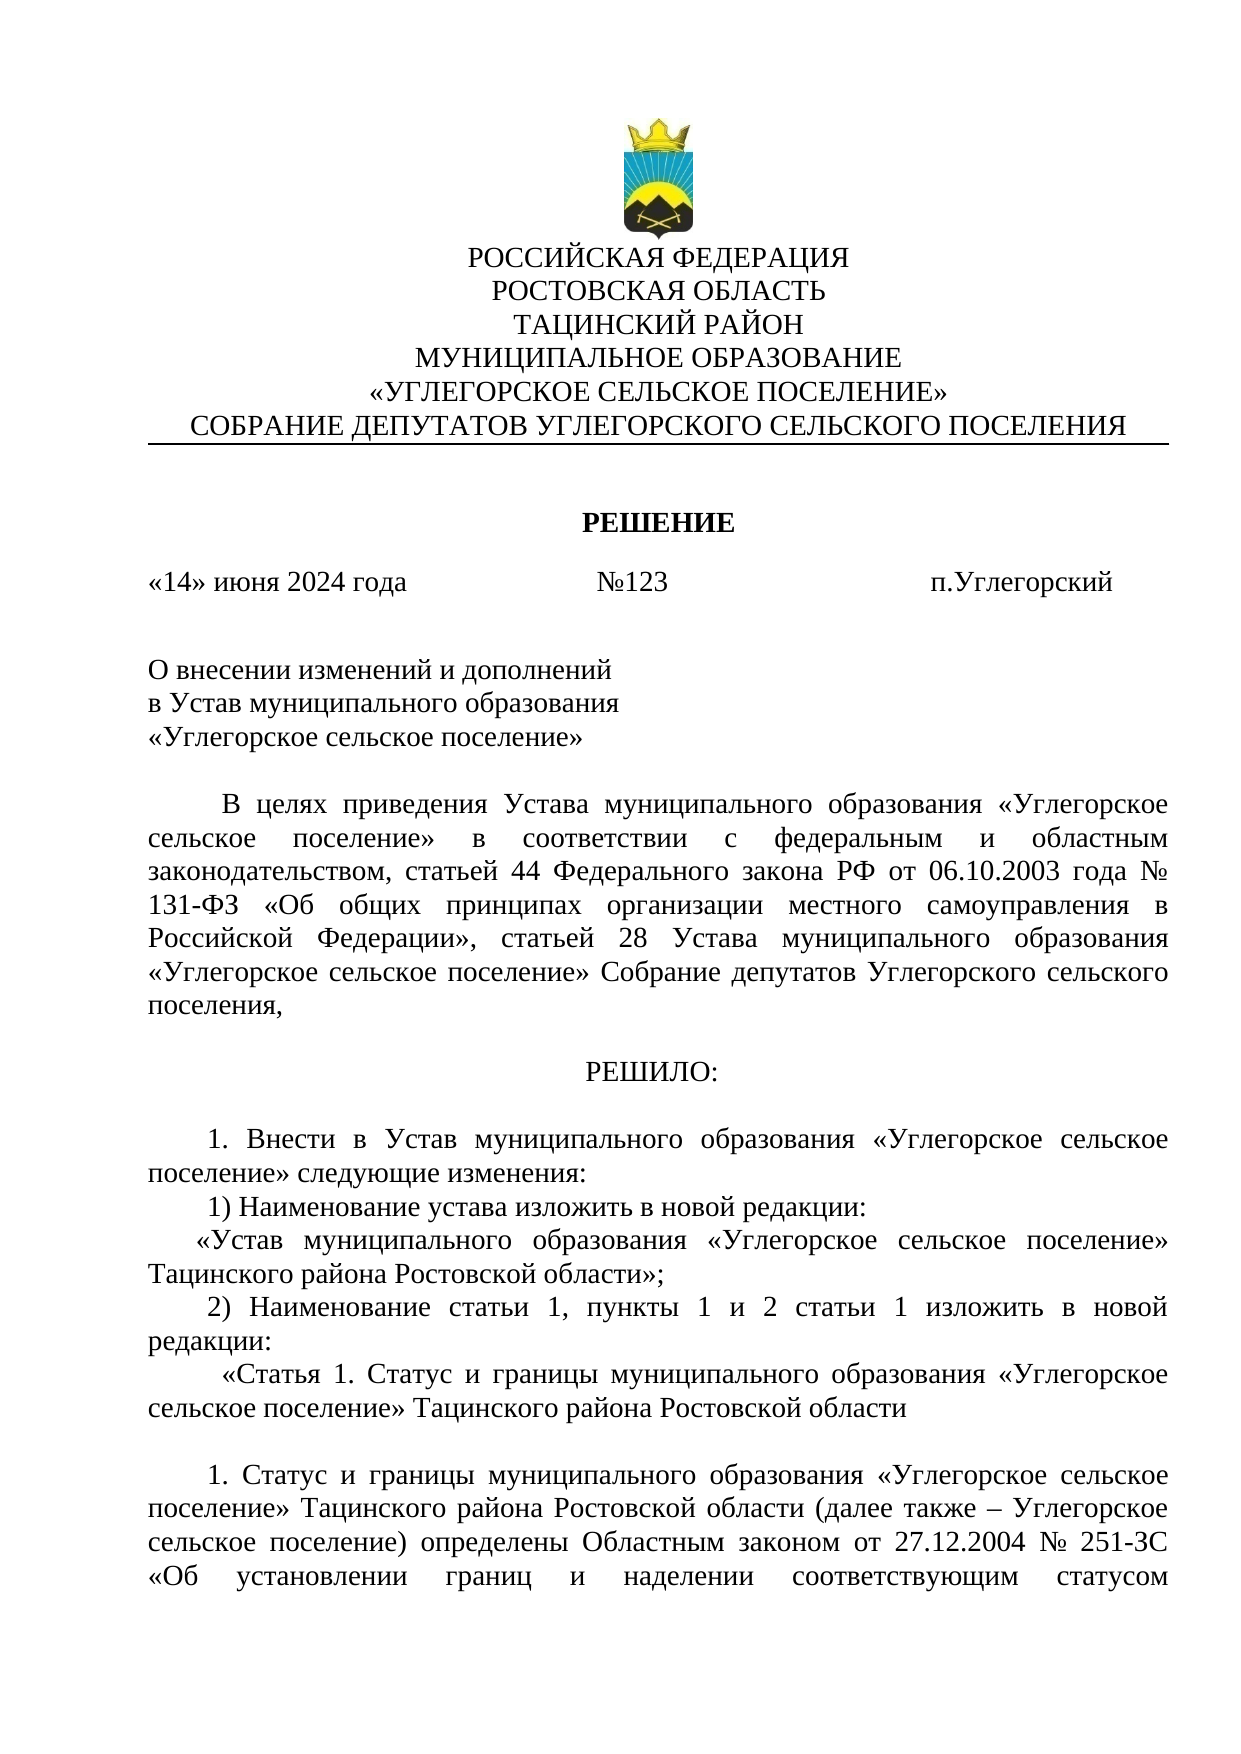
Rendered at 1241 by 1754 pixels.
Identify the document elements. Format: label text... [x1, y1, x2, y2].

text «Углегорское сельское поселение» [148, 719, 1170, 753]
text РОССИЙСКАЯ ФЕДЕРАЦИЯ [148, 240, 1169, 273]
picture [624, 118, 693, 240]
text «УГЛЕГОРСКОЕ СЕЛЬСКОЕ ПОСЕЛЕНИЕ» [148, 374, 1169, 408]
text В целях приведения Устава муниципального образования «Углегорское сельское поселение» в соответствии с федеральным и областным законодательством, статьей 44 Федерального закона РФ от 06.10.2003 года № 131-ФЗ «Об общих принципах организации местного самоуправления в Российской Федерации», статьей 28 Устава муниципального образования «Углегорское сельское поселение» Собрание депутатов Углегорского сельского поселения, [148, 786, 1169, 1021]
text ТАЦИНСКИЙ РАЙОН [148, 307, 1169, 341]
text О внесении изменений и дополнений [148, 652, 1170, 686]
text в Устав муниципального образования [148, 686, 1170, 719]
text СОБРАНИЕ ДЕПУТАТОВ УГЛЕГОРСКОГО СЕЛЬСКОГО ПОСЕЛЕНИЯ [148, 408, 1169, 443]
text РОСТОВСКАЯ ОБЛАСТЬ [148, 273, 1169, 307]
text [148, 1457, 1169, 1591]
text 1. Внести в Устав муниципального образования «Углегорское сельское поселение» следующие изменения: [148, 1122, 1169, 1189]
text РЕШИЛО: [148, 1054, 1169, 1088]
text «Статья 1. Статус и границы муниципального образования «Углегорское сельское поселение» Тацинского района Ростовской области [148, 1356, 1169, 1423]
text РЕШЕНИЕ [148, 505, 1169, 538]
text «14» июня 2024 года №123 п.Углегорский [148, 564, 1169, 598]
text МУНИЦИПАЛЬНОЕ ОБРАЗОВАНИЕ [148, 341, 1169, 374]
text 1) Наименование устава изложить в новой редакции: [148, 1189, 1169, 1222]
text «Устав муниципального образования «Углегорское сельское поселение» Тацинского района Ростовской области»; [148, 1222, 1169, 1289]
text 2) Наименование статьи 1, пункты 1 и 2 статьи 1 изложить в новой редакции: [148, 1289, 1169, 1356]
